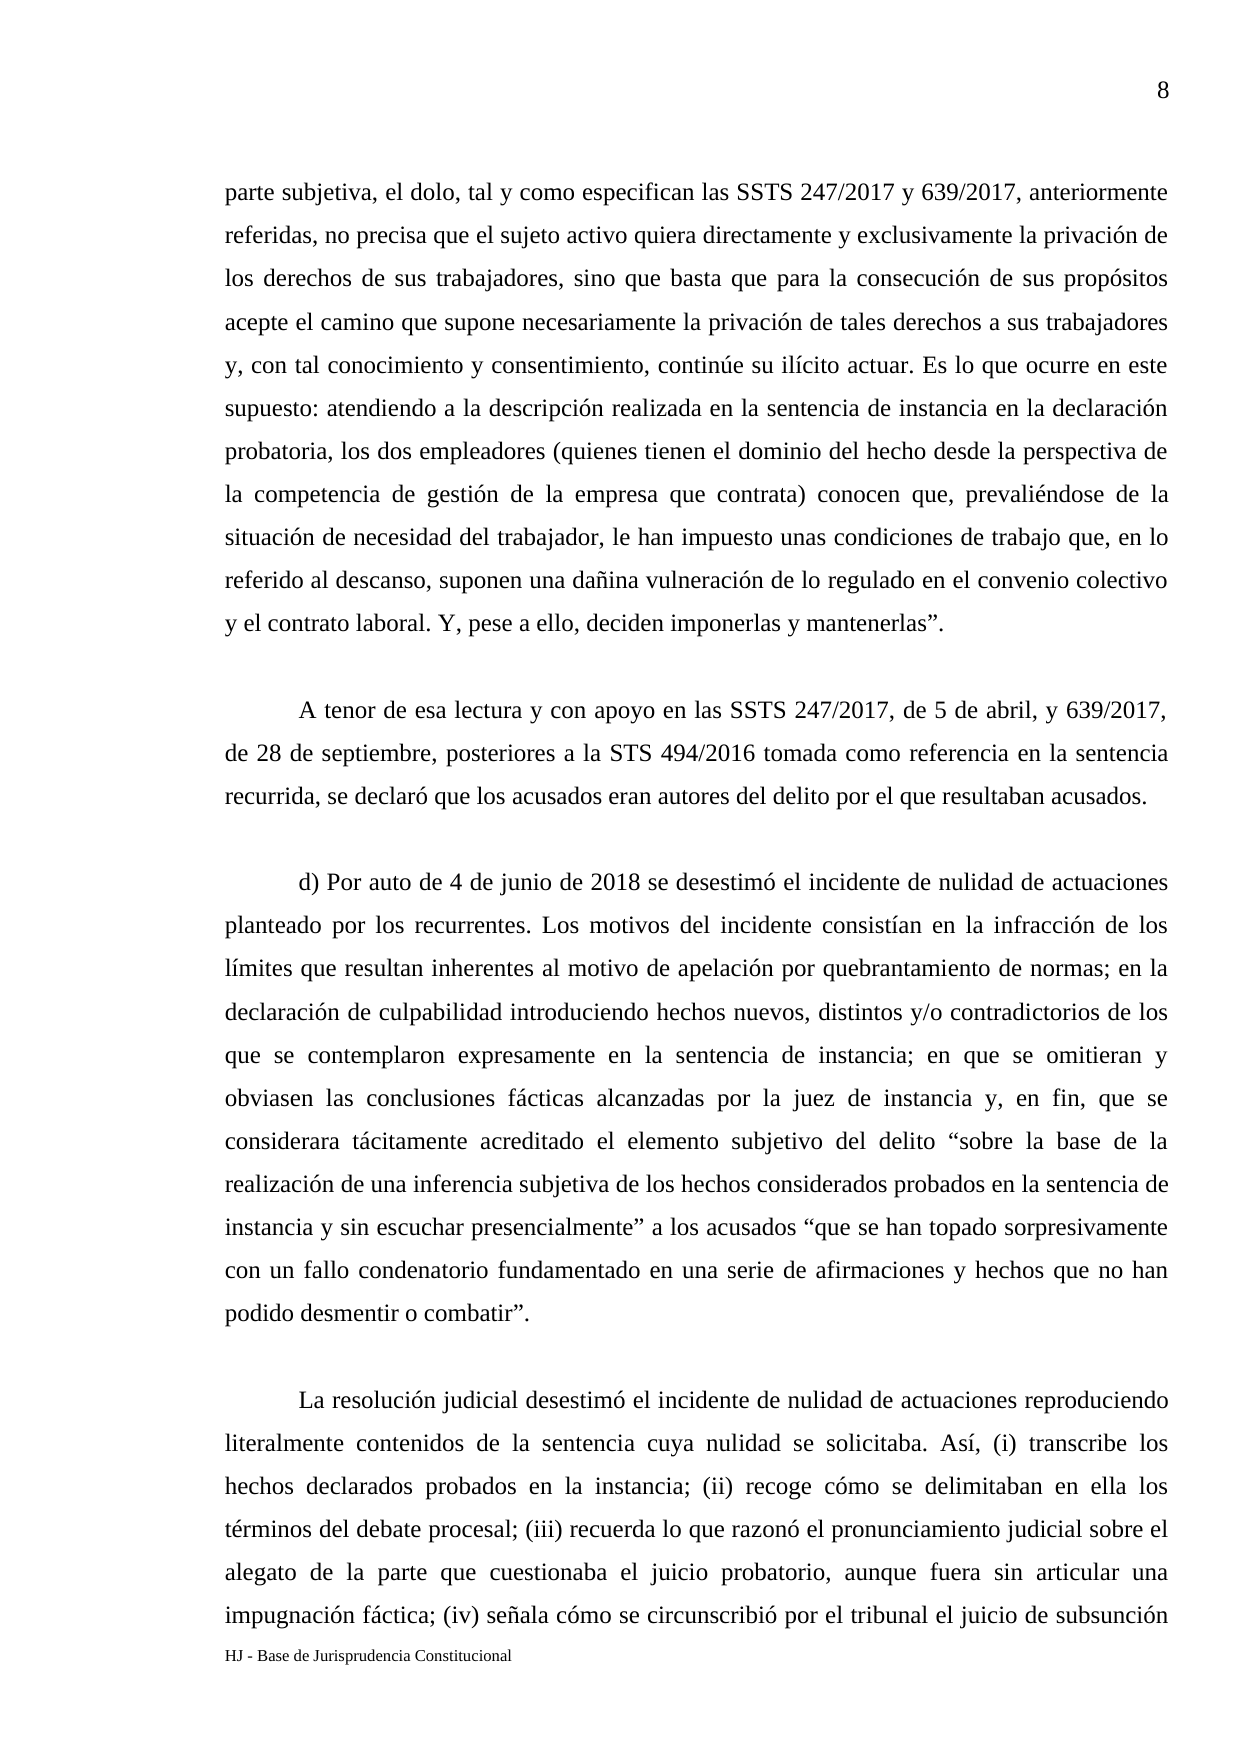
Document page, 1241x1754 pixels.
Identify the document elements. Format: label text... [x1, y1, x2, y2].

text A tenor de esa lectura y con apoyo en las SSTS 247/2017, de 5 de abril, y 639/2017, de 28 de septiembre, posteriores a la STS 494/2016 tomada como referencia en la sentencia recurrida, se declaró que los acusados eran autores del delito por el que resultaban acusados. [224, 695, 1169, 810]
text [224, 1385, 1169, 1629]
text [224, 177, 1169, 637]
text d) Por auto de 4 de junio de 2018 se desestimó el incidente de nulidad de actuaciones planteado por los recurrentes. Los motivos del incidente consistían en la infracción de los límites que resultan inherentes al motivo de apelación por quebrantamiento de normas; en la declaración de culpabilidad introduciendo hechos nuevos, distintos y/o contradictorios de los que se contemplaron expresamente en la sentencia de instancia; en que se omitieran y obviasen las conclusiones fácticas alcanzadas por la juez de instancia y, en fin, que se considerara tácitamente acreditado el elemento subjetivo del delito “sobre la base de la realización de una inferencia subjetiva de los hechos considerados probados en la sentencia de instancia y sin escuchar presencialmente” a los acusados “que se han topado sorpresivamente con un fallo condenatorio fundamentado en una serie de afirmaciones y hechos que no han podido desmentir o combatir”. [224, 867, 1169, 1327]
